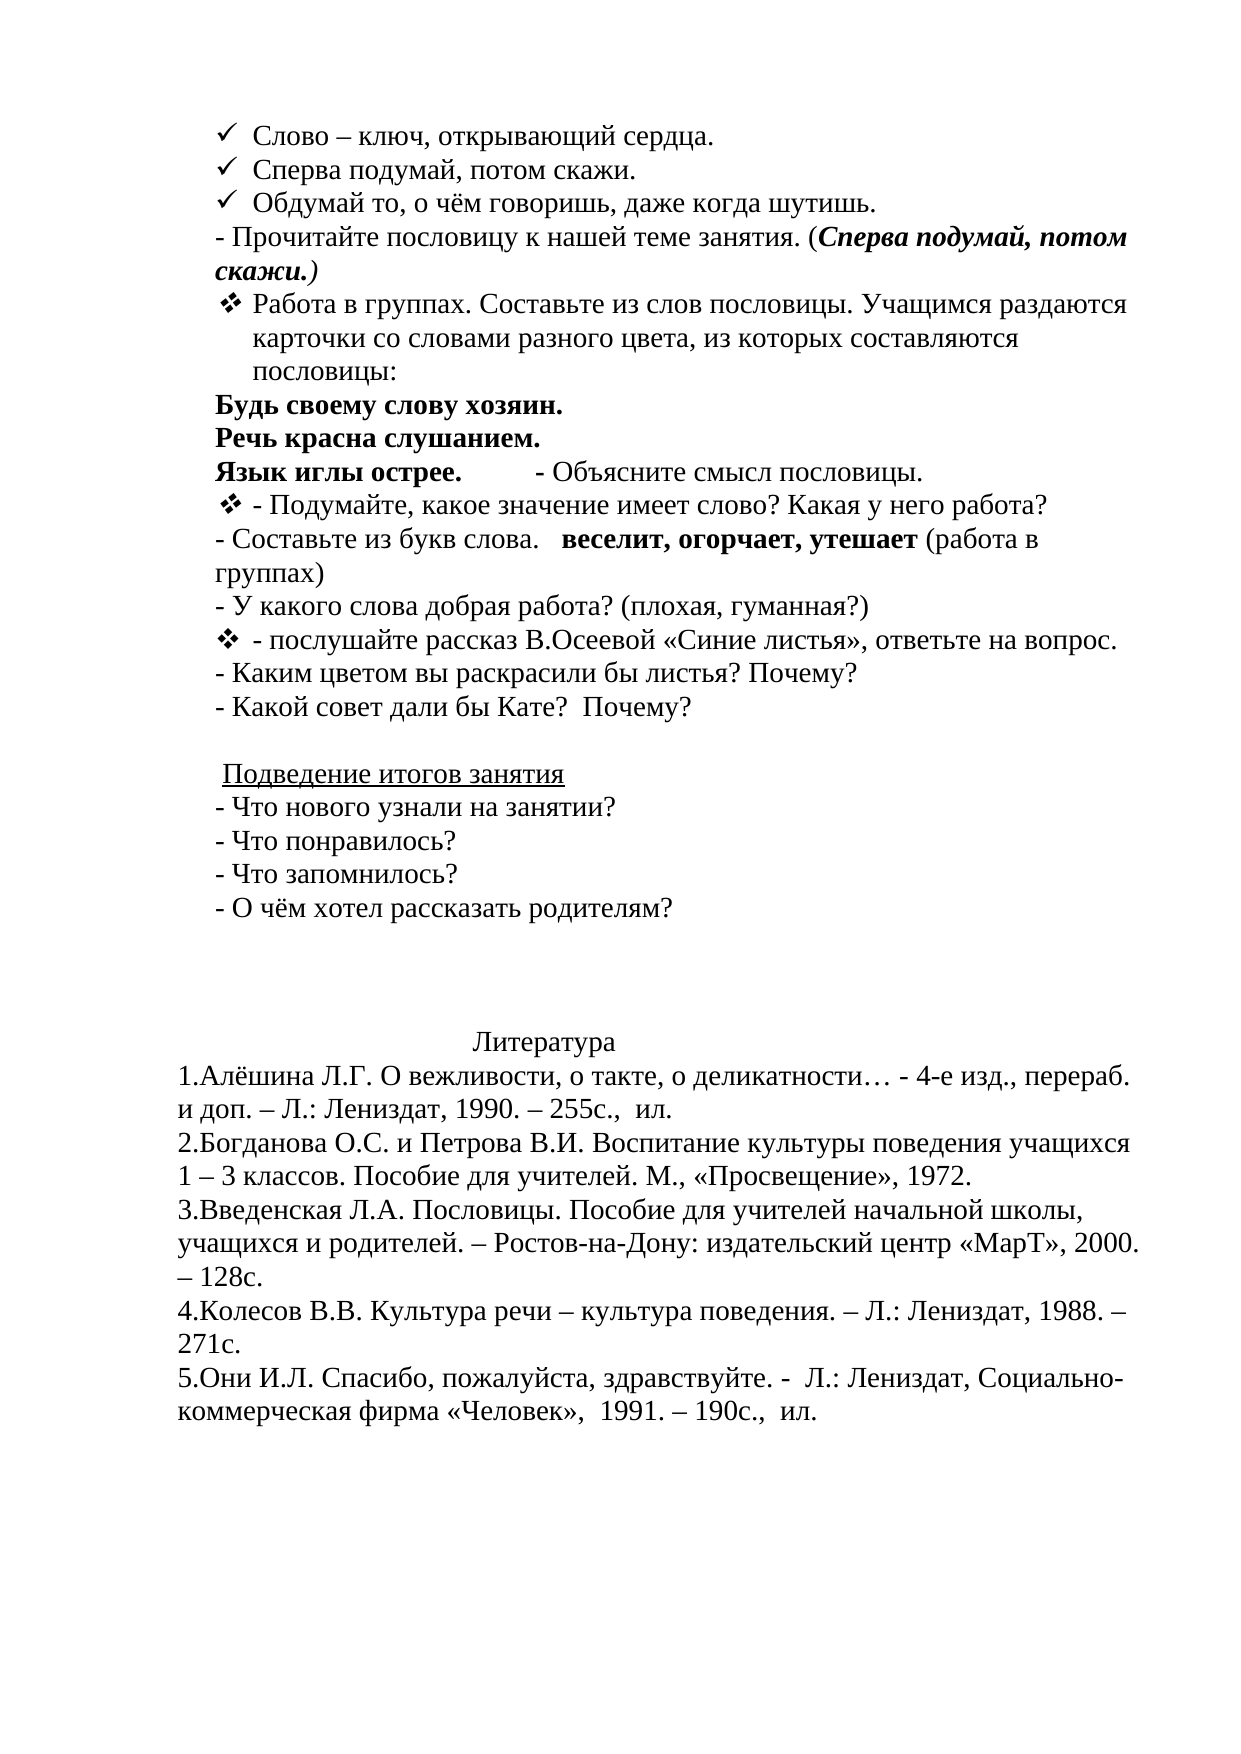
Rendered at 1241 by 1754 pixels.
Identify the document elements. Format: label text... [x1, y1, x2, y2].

list Слово – ключ, открывающий сердца. [215, 118, 1152, 152]
list Работа в группах. Составьте из слов пословицы. Учащимся раздаются карточки со словами разного цвета, из которых составляются пословицы: [215, 286, 1152, 387]
text 2.Богданова О.С. и Петрова В.И. Воспитание культуры поведения учащихся 1 – 3 классов. Пособие для учителей. М., «Просвещение», 1972. [177, 1125, 1152, 1192]
text - Составьте из букв слова. веселит, огорчает, утешает (работа в группах) [215, 521, 1152, 588]
text Будь своему слову хозяин. [215, 387, 1152, 420]
list - Подумайте, какое значение имеет слово? Какая у него работа? [215, 487, 1152, 521]
text 5.Они И.Л. Спасибо, пожалуйста, здравствуйте. - Л.: Лениздат, Социально-коммерческая фирма «Человек», 1991. – 190с., ил. [177, 1360, 1152, 1427]
text Подведение итогов занятия [215, 756, 1152, 789]
text Литература [472, 1024, 1152, 1058]
text Язык иглы острее. - Объясните смысл пословицы. [215, 454, 1152, 487]
text 1.Алёшина Л.Г. О вежливости, о такте, о деликатности… - 4-е изд., перераб. и доп. – Л.: Лениздат, 1990. – 255с., ил. [177, 1058, 1152, 1125]
list Сперва подумай, потом скажи. [215, 152, 1152, 185]
text - Каким цветом вы раскрасили бы листья? Почему? [215, 655, 1152, 689]
text - Прочитайте пословицу к нашей теме занятия. (Сперва подумай, потом скажи.) [215, 219, 1152, 286]
text - Какой совет дали бы Кате? Почему? [215, 689, 1152, 722]
text 3.Введенская Л.А. Пословицы. Пособие для учителей начальной школы, учащихся и родителей. – Ростов-на-Дону: издательский центр «МарТ», 2000. – 128с. [177, 1192, 1152, 1293]
text - У какого слова добрая работа? (плохая, гуманная?) [215, 588, 1152, 622]
list - послушайте рассказ В.Осеевой «Синие листья», ответьте на вопрос. [215, 622, 1152, 655]
text - Что нового узнали на занятии? [215, 789, 1152, 823]
text - Что запомнилось? [215, 857, 1152, 890]
text 4.Колесов В.В. Культура речи – культура поведения. – Л.: Лениздат, 1988. – 271с. [177, 1293, 1152, 1360]
text - О чём хотел рассказать родителям? [215, 890, 1152, 924]
text - Что понравилось? [215, 823, 1152, 857]
list Обдумай то, о чём говоришь, даже когда шутишь. [215, 185, 1152, 219]
text Речь красна слушанием. [215, 420, 1152, 454]
